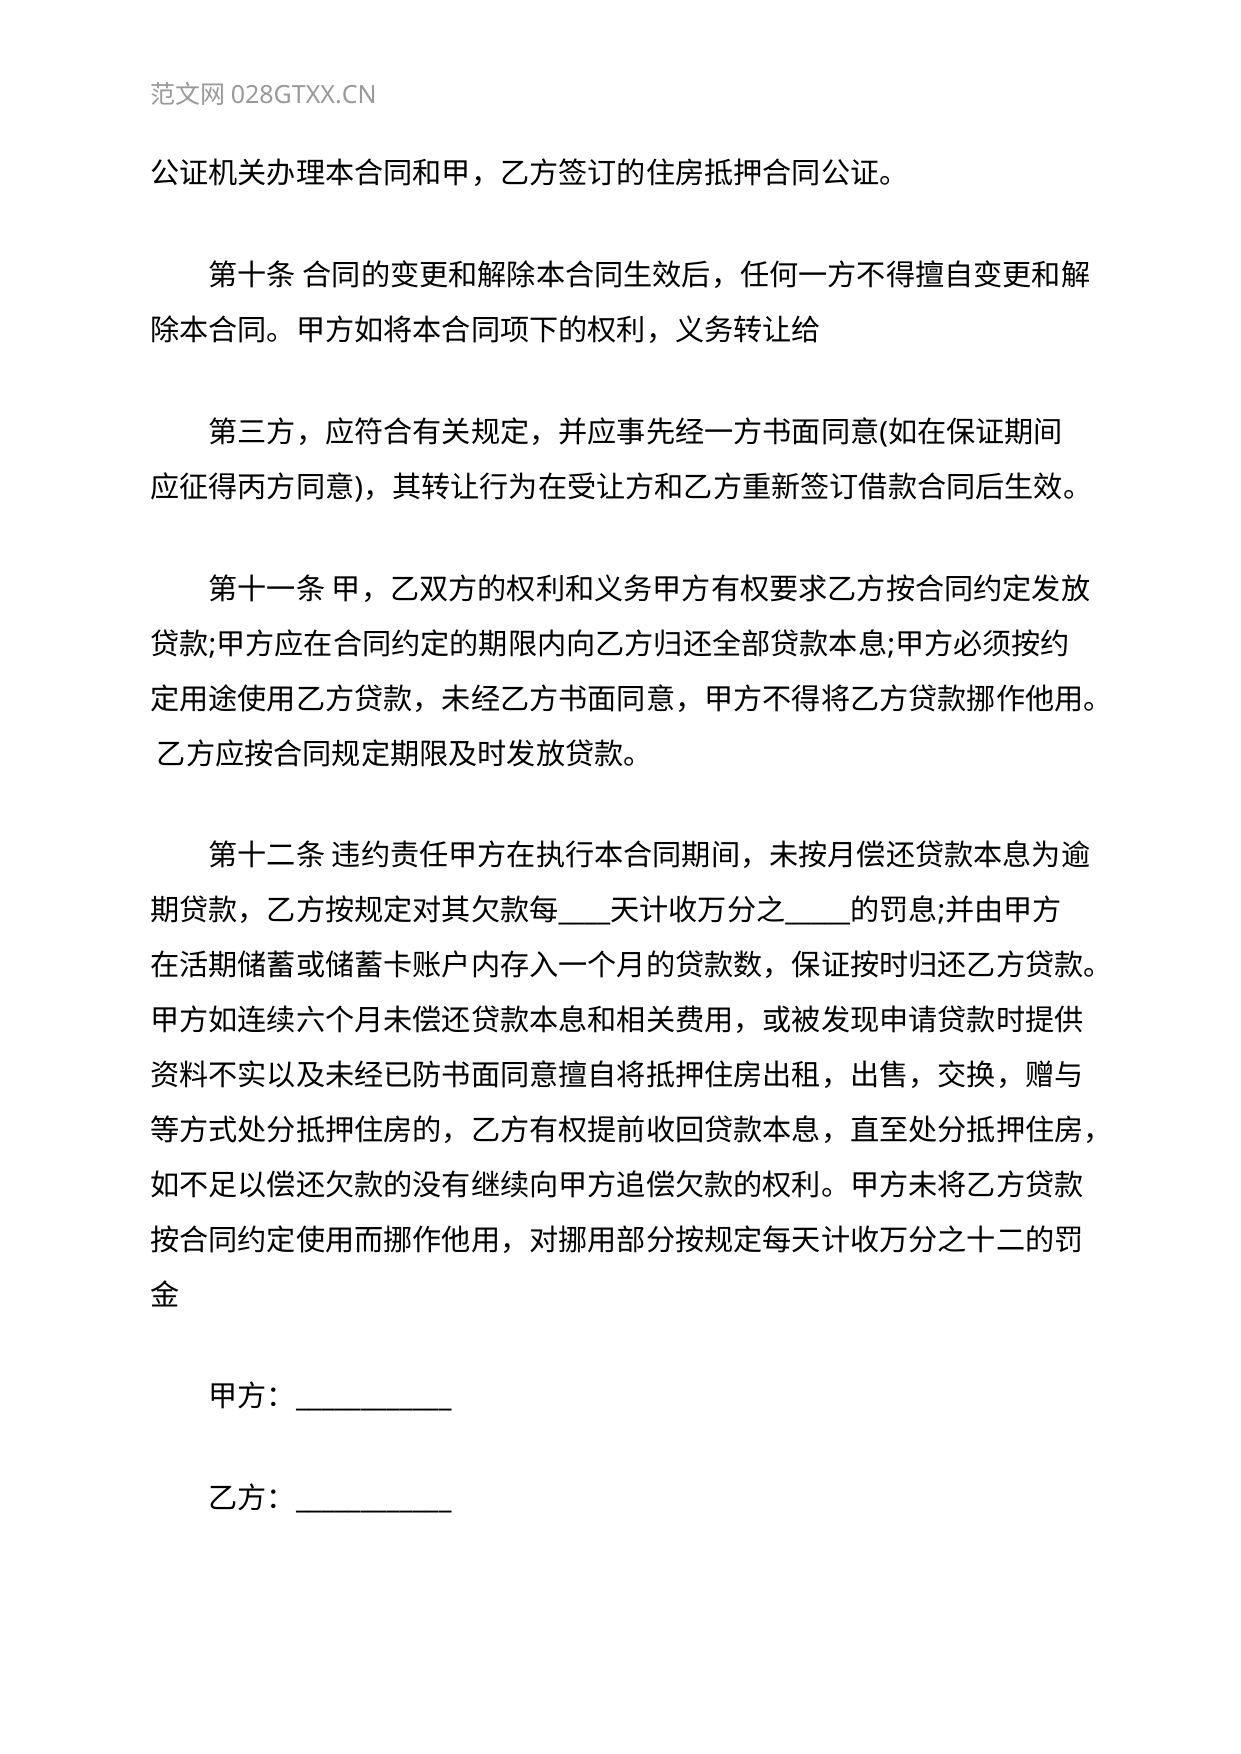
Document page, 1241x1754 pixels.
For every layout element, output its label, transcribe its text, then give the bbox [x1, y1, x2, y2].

text 第三方，应符合有关规定，并应事先经一方书面同意(如在保证期间应征得丙方同意)，其转让行为在受让方和乙方重新签订借款合同后生效。 [150, 408, 1090, 506]
text 第十二条 违约责任甲方在执行本合同期间，未按月偿还贷款本息为逾期贷款，乙方按规定对其欠款每____天计收万分之_____的罚息;并由甲方在活期储蓄或储蓄卡账户内存入一个月的贷款数，保证按时归还乙方贷款。甲方如连续六个月未偿还贷款本息和相关费用，或被发现申请贷款时提供资料不实以及未经已防书面同意擅自将抵押住房出租，出售，交换，赠与等方式处分抵押住房的，乙方有权提前收回贷款本息，直至处分抵押住房，如不足以偿还欠款的没有继续向甲方追偿欠款的权利。甲方未将乙方贷款按合同约定使用而挪作他用，对挪用部分按规定每天计收万分之十二的罚金 [150, 832, 1090, 1313]
text 第十一条 甲，乙双方的权利和义务甲方有权要求乙方按合同约定发放贷款;甲方应在合同约定的期限内向乙方归还全部贷款本息;甲方必须按约定用途使用乙方贷款，未经乙方书面同意，甲方不得将乙方贷款挪作他用。 乙方应按合同规定期限及时发放贷款。 [150, 565, 1090, 772]
text 第十条 合同的变更和解除本合同生效后，任何一方不得擅自变更和解除本合同。甲方如将本合同项下的权利，义务转让给 [150, 252, 1090, 349]
text 乙方：____________ [150, 1475, 1090, 1517]
text 甲方：____________ [150, 1373, 1090, 1415]
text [150, 150, 1090, 192]
